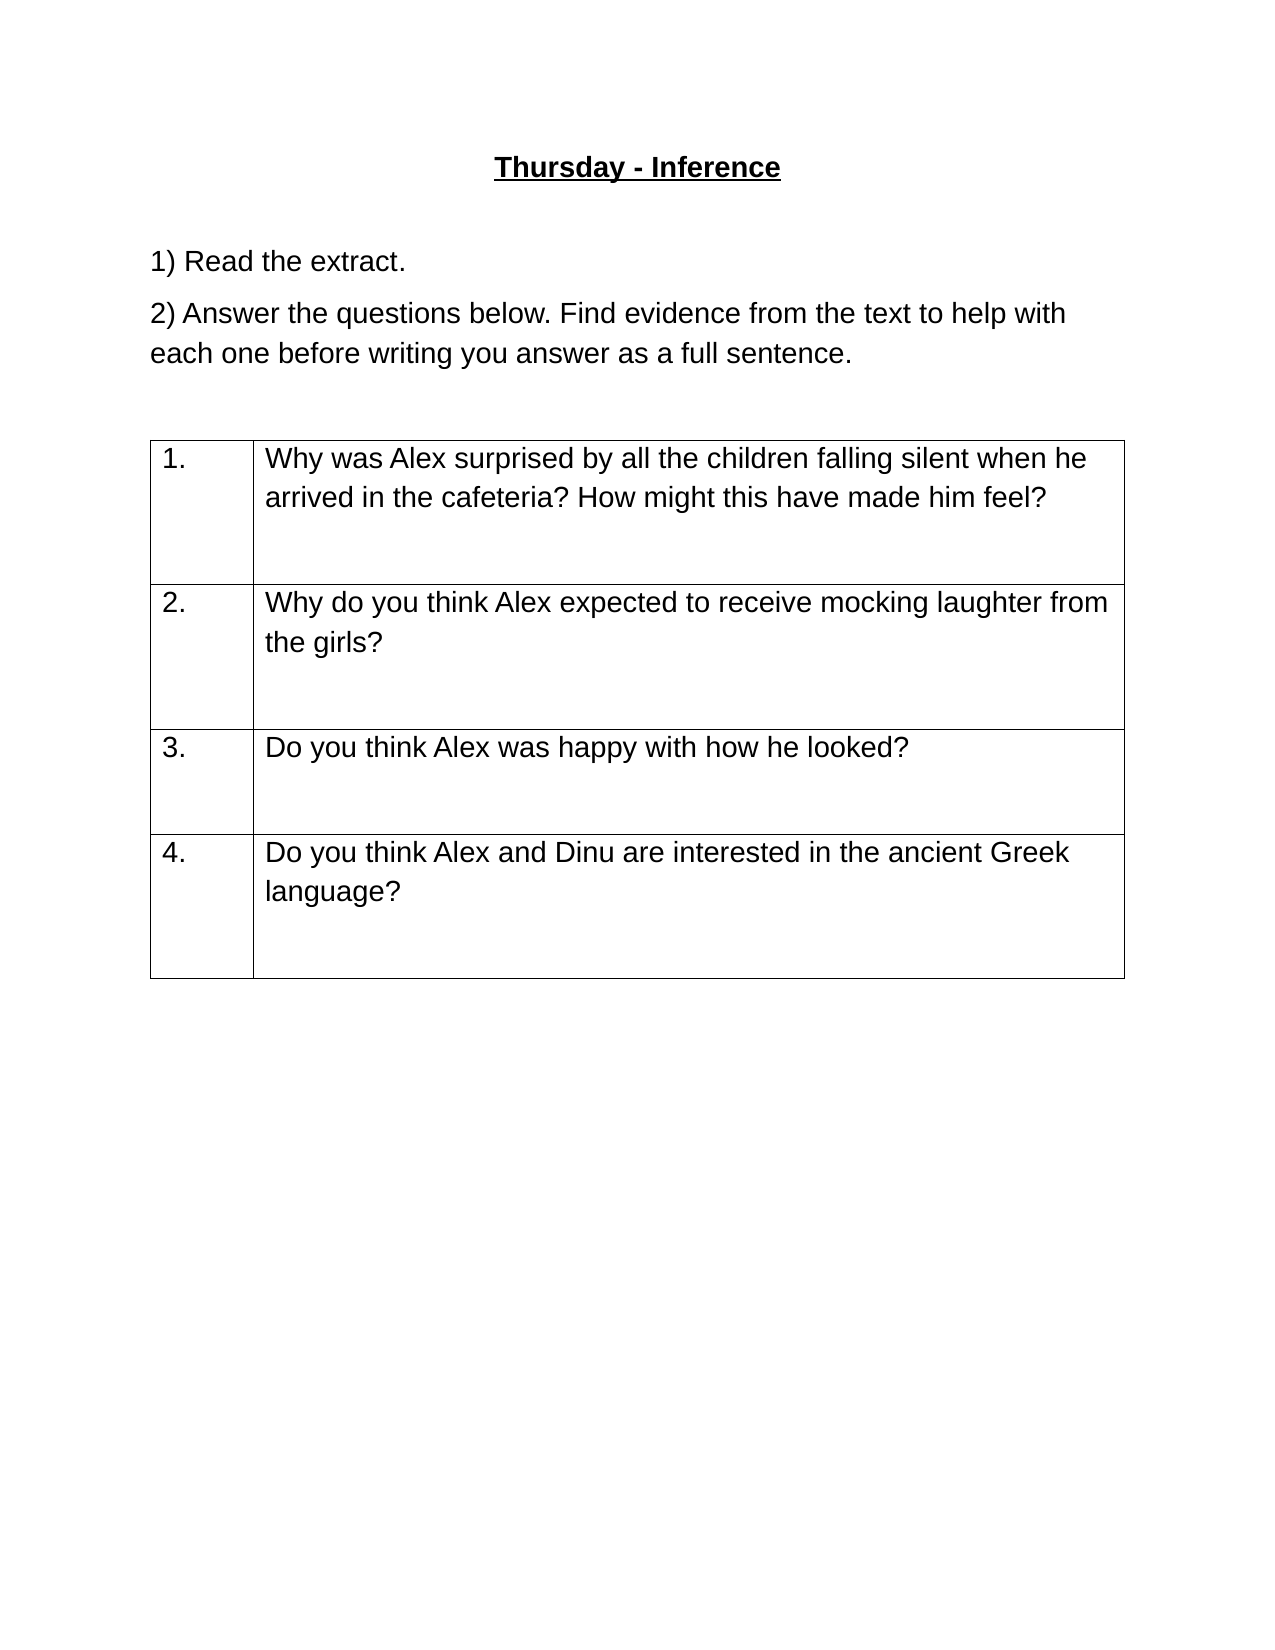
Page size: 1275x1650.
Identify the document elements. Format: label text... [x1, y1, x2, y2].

table_header Why was Alex surprised by all the children falling silent when he arrived in the cafeteria? How might this have made him feel? [254, 441, 1124, 584]
table_cell Do you think Alex and Dinu are interested in the ancient Greek language? [254, 835, 1124, 978]
text 1) Read the extract. [150, 244, 1125, 278]
table_cell Why do you think Alex expected to receive mocking laughter from the girls? [254, 585, 1124, 729]
text Thursday - Inference [150, 150, 1125, 183]
table_header 1. [151, 441, 253, 584]
table_cell Do you think Alex was happy with how he looked? [254, 730, 1124, 834]
table_cell 3. [151, 730, 253, 834]
table_cell 2. [151, 585, 253, 729]
table_cell 4. [151, 835, 253, 978]
text 2) Answer the questions below. Find evidence from the text to help with each one before writing you answer as a full sentence. [150, 296, 1125, 369]
